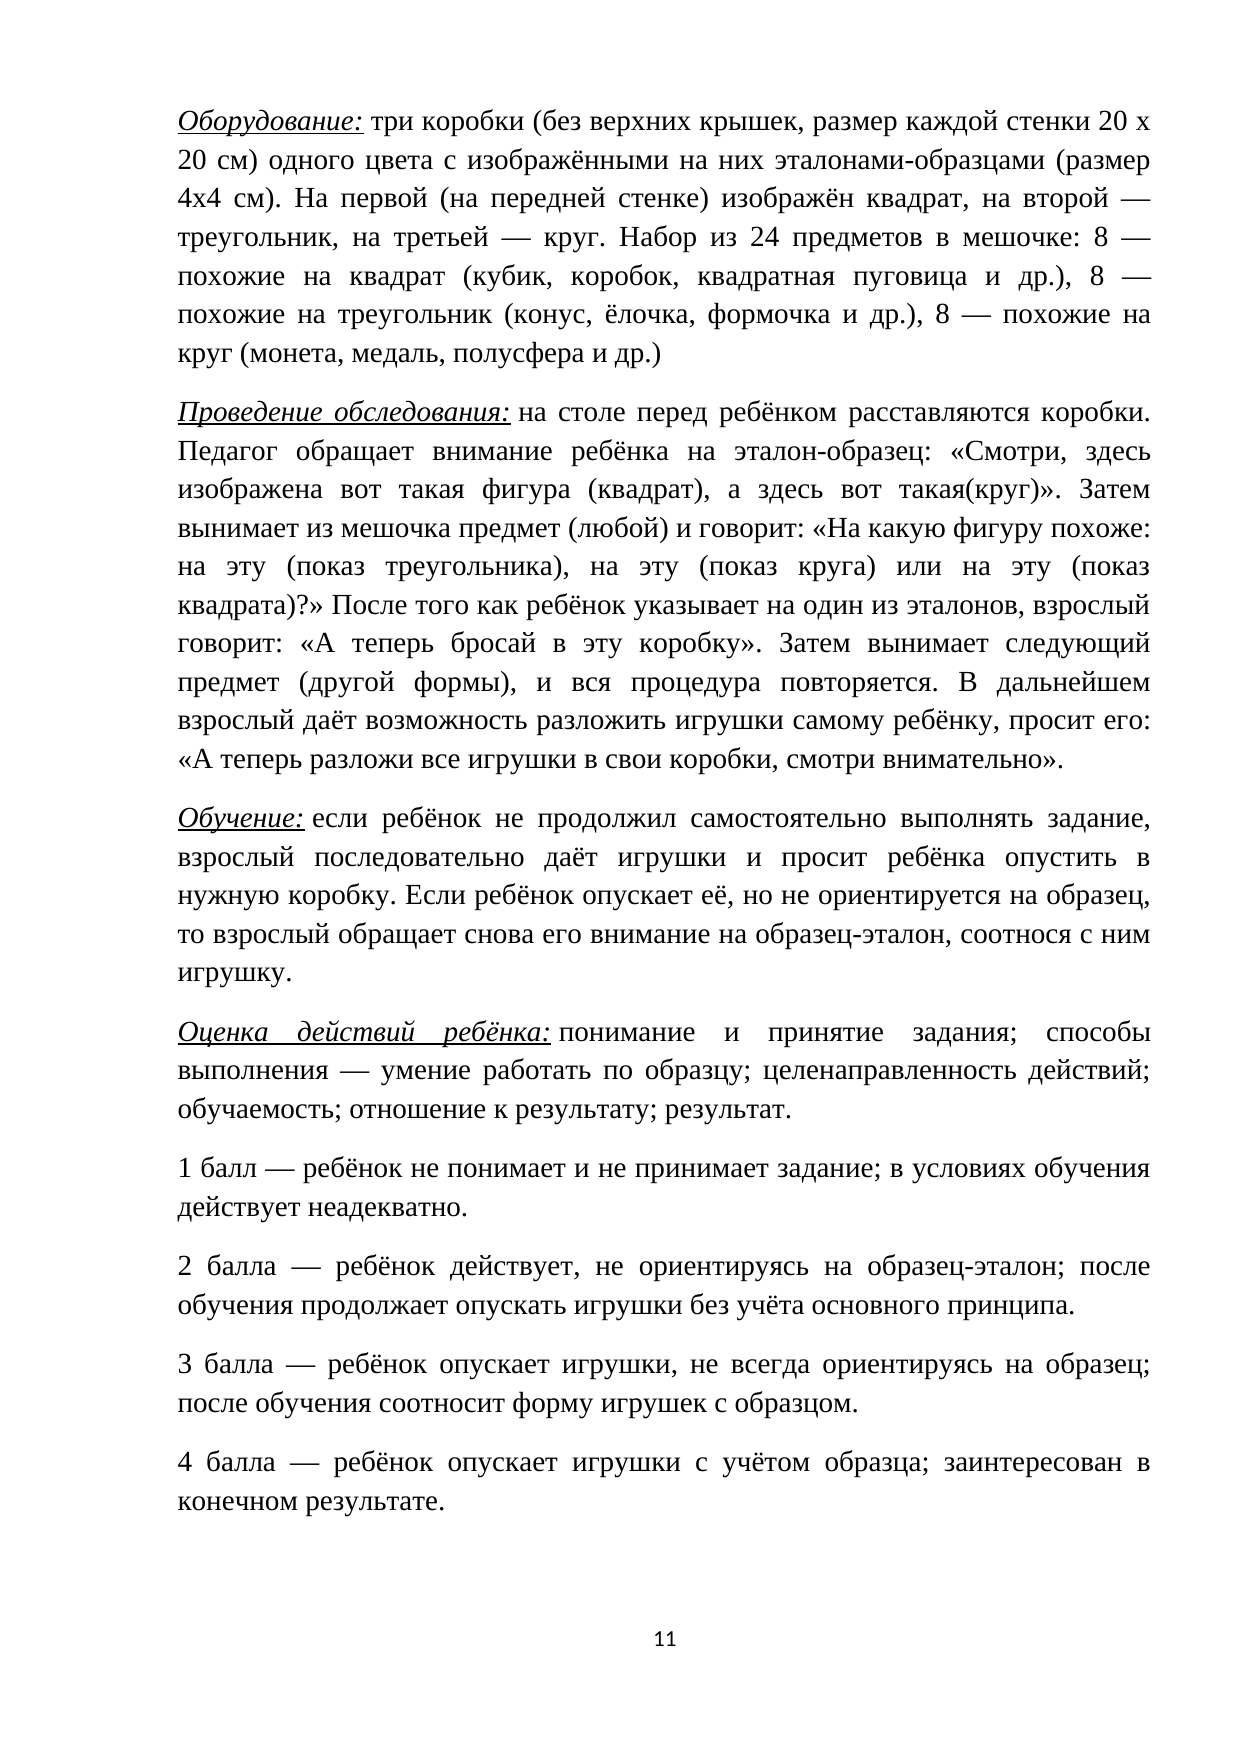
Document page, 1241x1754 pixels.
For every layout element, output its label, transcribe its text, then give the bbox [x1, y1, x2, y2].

text 3 балла — ребёнок опускает игрушки, не всегда ориентируясь на образец; после обучения соотносит форму игрушек с образцом. [177, 1346, 1152, 1418]
text 1 балл — ребёнок не понимает и не принимает задание; в условиях обучения действует неадекватно. [177, 1150, 1152, 1222]
text 4 балла — ребёнок опускает игрушки с учётом образца; заинтересован в конечном результате. [177, 1444, 1152, 1516]
text 2 балла — ребёнок действует, не ориентируясь на образец-эталон; после обучения продолжает опускать игрушки без учёта основного принципа. [177, 1248, 1152, 1320]
text Обучение: если ребёнок не продолжил самостоятельно выполнять задание, взрослый последовательно даёт игрушки и просит ребёнка опустить в нужную коробку. Если ребёнок опускает её, но не ориентируется на образец, то взрослый обращает снова его внимание на образец-эталон, соотнося с ним игрушку. [177, 800, 1152, 988]
text Оценка действий ребёнка: понимание и принятие задания; способы выполнения — умение работать по образцу; целенаправленность действий; обучаемость; отношение к результату; результат. [177, 1014, 1152, 1124]
text Проведение обследования: на столе перед ребёнком расставляются коробки. Педагог обращает внимание ребёнка на эталон-образец: «Смотри, здесь изображена вот такая фигура (квадрат), а здесь вот такая(круг)». Затем вынимает из мешочка предмет (любой) и говорит: «На какую фигуру похоже: на эту (показ треугольника), на эту (показ круга) или на эту (показ квадрата)?» После того как ребёнок указывает на один из эталонов, взрослый говорит: «А теперь бросай в эту коробку». Затем вынимает следующий предмет (другой формы), и вся процедура повторяется. В дальнейшем взрослый даёт возможность разложить игрушки самому ребёнку, просит его: «А теперь разложи все игрушки в свои коробки, смотри внимательно». [177, 394, 1152, 774]
text Оборудование: три коробки (без верхних крышек, размер каждой стенки 20 х 20 см) одного цвета с изображёнными на них эталонами-образцами (размер 4x4 см). На первой (на передней стенке) изображён квадрат, на второй — треугольник, на третьей — круг. Набор из 24 предметов в мешочке: 8 — похожие на квадрат (кубик, коробок, квадратная пуговица и др.), 8 — похожие на треугольник (конус, ёлочка, формочка и др.), 8 — похожие на круг (монета, медаль, полусфера и др.) [177, 103, 1152, 368]
